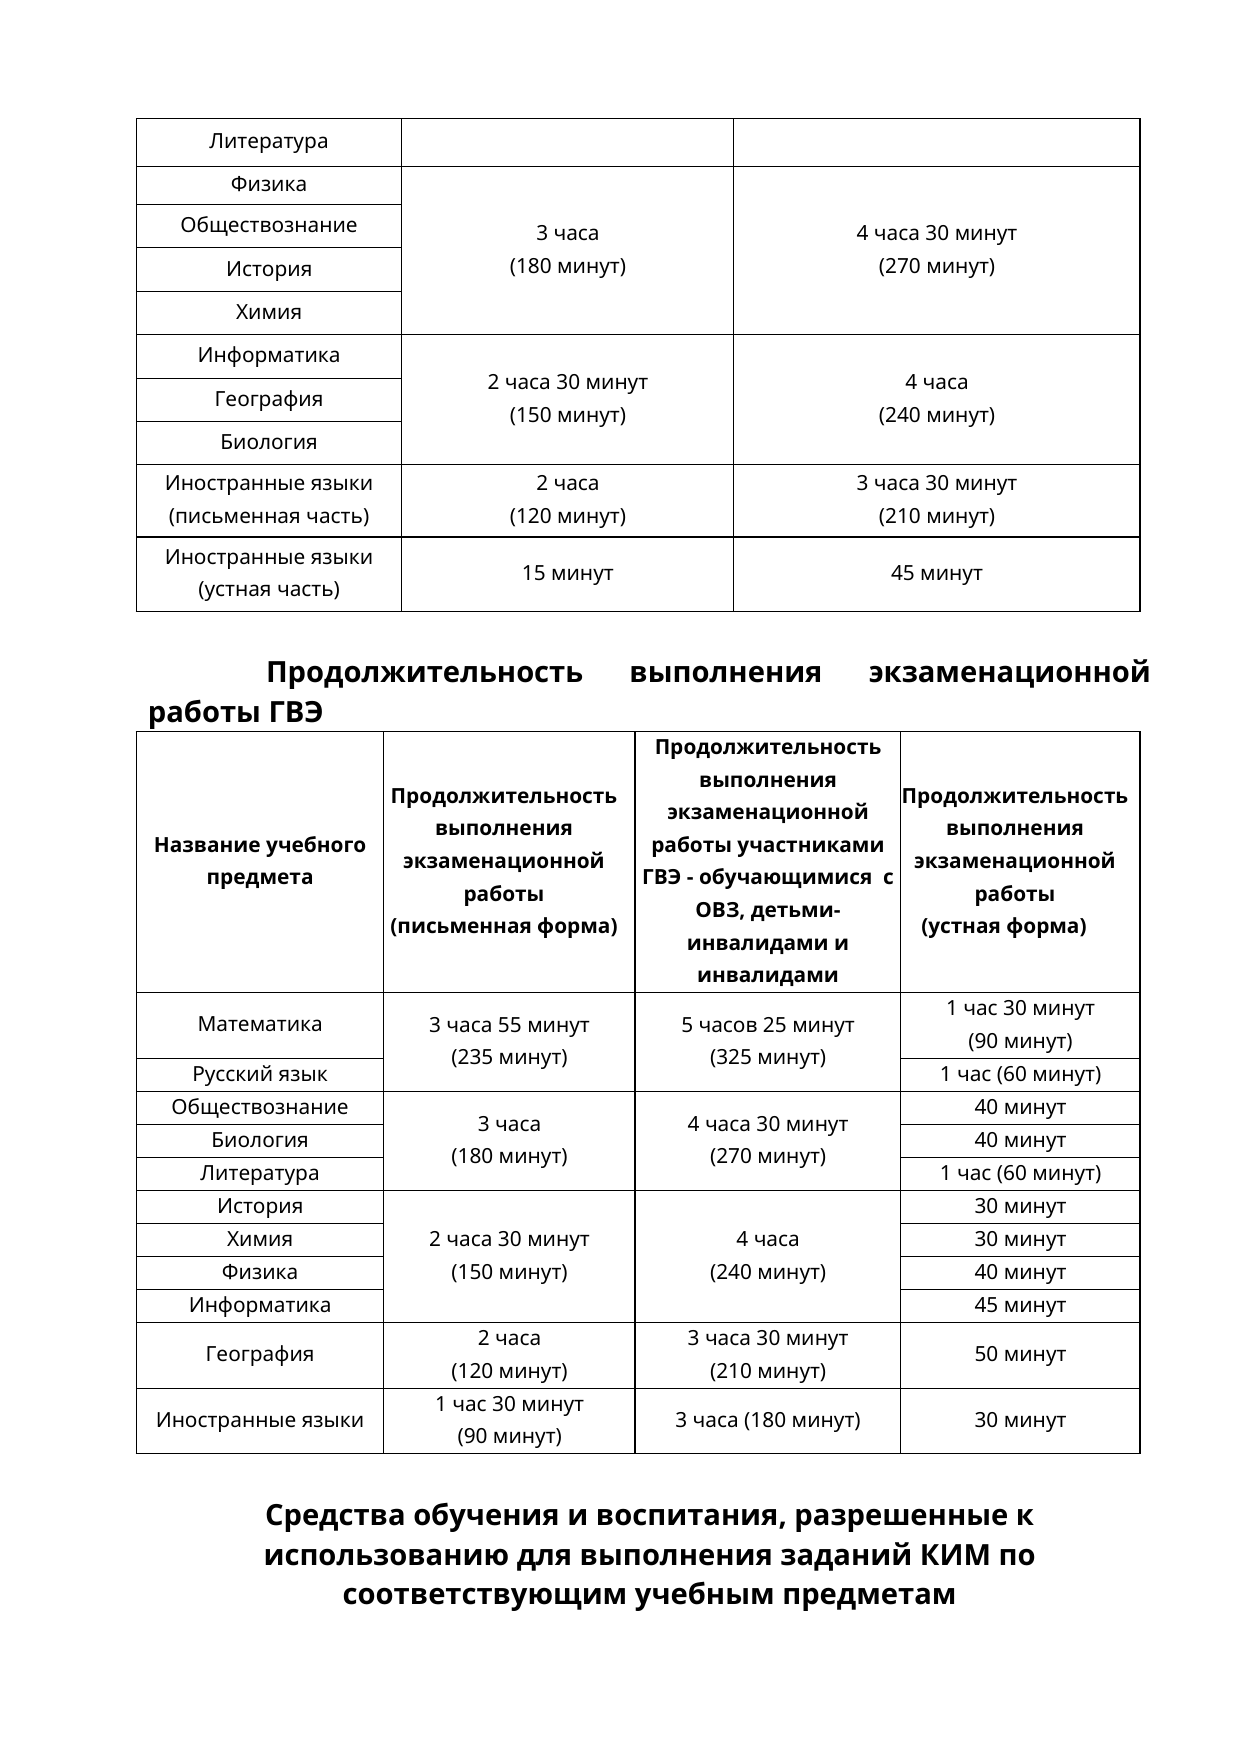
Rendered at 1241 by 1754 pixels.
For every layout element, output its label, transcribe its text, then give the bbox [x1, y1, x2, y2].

table_cell Литература [137, 119, 401, 166]
text Средства обучения и воспитания, разрешенные к использованию для выполнения заданий КИМ по соответствующим учебным предметам [148, 1494, 1152, 1613]
table_header Продолжительность выполнения экзаменационной работы участниками ГВЭ - обучающимися с ОВЗ, детьми-инвалидами и инвалидами [636, 732, 900, 992]
table_cell 4 часа 30 минут (270 минут) [734, 167, 1139, 334]
table_cell 1 час 30 минут (90 минут) [901, 993, 1139, 1058]
table_cell 3 часа 30 минут (210 минут) [734, 465, 1139, 536]
table_cell 3 часа 30 минут (210 минут) [636, 1323, 900, 1388]
table_cell Химия [137, 292, 401, 334]
table_cell 3 часа (180 минут) [384, 1092, 634, 1190]
table_cell 4 часа (240 минут) [636, 1191, 900, 1322]
table_cell 3 часа (180 минут) [636, 1389, 900, 1453]
table_header Продолжительность выполнения экзаменационной работы (письменная форма) [384, 732, 634, 992]
table_cell Химия [137, 1224, 383, 1256]
table_cell 1 час (60 минут) [901, 1158, 1139, 1190]
table_cell 3 часа (180 минут) [402, 167, 733, 334]
table_cell 4 часа 30 минут (270 минут) [636, 1092, 900, 1190]
table_cell 5 часов 25 минут (325 минут) [636, 993, 900, 1091]
table_cell 2 часа 30 минут (150 минут) [384, 1191, 634, 1322]
table_cell 50 минут [901, 1323, 1139, 1388]
table_cell 40 минут [901, 1092, 1139, 1124]
table_cell Информатика [137, 335, 401, 378]
table_cell 45 минут [734, 538, 1139, 611]
table_cell География [137, 1323, 383, 1388]
table_cell Русский язык [137, 1059, 383, 1091]
table_cell 30 минут [901, 1191, 1139, 1223]
table_cell 40 минут [901, 1257, 1139, 1289]
table_cell 45 минут [901, 1290, 1139, 1322]
table_cell 3 часа 55 минут (235 минут) [384, 993, 634, 1091]
table_cell 4 часа (240 минут) [734, 335, 1139, 464]
table_cell 2 часа (120 минут) [402, 465, 733, 536]
text Продолжительность выполнения экзаменационной работы ГВЭ [148, 652, 1152, 731]
table_cell География [137, 379, 401, 421]
table_header Название учебного предмета [137, 732, 383, 992]
table_cell 2 часа 30 минут (150 минут) [402, 335, 733, 464]
table_cell 2 часа (120 минут) [384, 1323, 634, 1388]
table_cell 15 минут [402, 538, 733, 611]
table_cell 30 минут [901, 1224, 1139, 1256]
table_cell Биология [137, 422, 401, 464]
table_cell 1 час (60 минут) [901, 1059, 1139, 1091]
table_cell История [137, 1191, 383, 1223]
table_cell Иностранные языки [137, 1389, 383, 1453]
table_cell Биология [137, 1125, 383, 1157]
table_cell 30 минут [901, 1389, 1139, 1453]
table_cell Математика [137, 993, 383, 1058]
table_cell Обществознание [137, 205, 401, 247]
table_cell 1 час 30 минут (90 минут) [384, 1389, 634, 1453]
table_header Продолжительность выполнения экзаменационной работы (устная форма) [901, 732, 1139, 992]
table_cell Физика [137, 167, 401, 204]
table_cell Обществознание [137, 1092, 383, 1124]
table_cell Физика [137, 1257, 383, 1289]
table_cell Литература [137, 1158, 383, 1190]
table_cell Иностранные языки (письменная часть) [137, 465, 401, 536]
table_cell Иностранные языки (устная часть) [137, 538, 401, 611]
table_cell Информатика [137, 1290, 383, 1322]
table_cell История [137, 248, 401, 291]
table_cell 40 минут [901, 1125, 1139, 1157]
